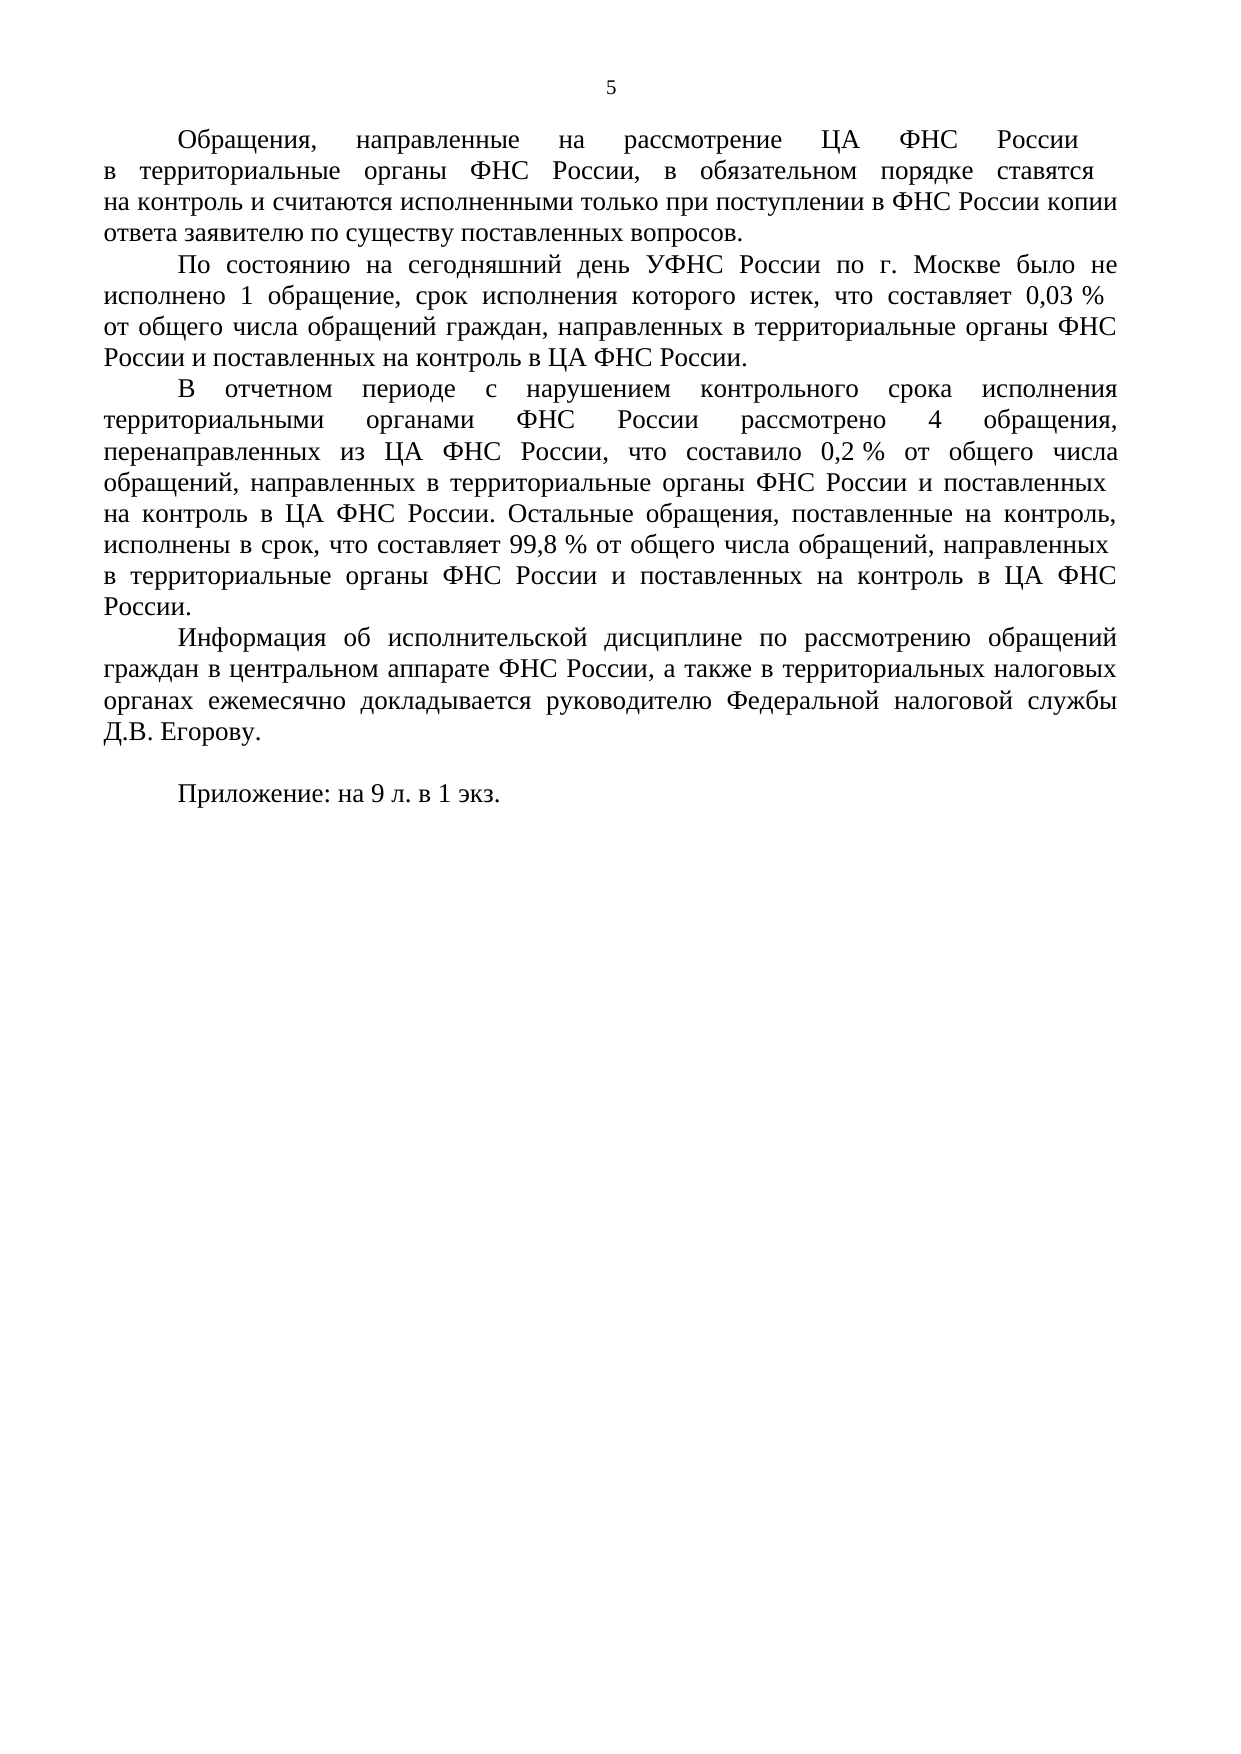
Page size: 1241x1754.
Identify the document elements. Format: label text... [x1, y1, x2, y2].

text Обращения, направленные на рассмотрение ЦА ФНС России в территориальные органы ФНС России, в обязательном порядке ставятся на контроль и считаются исполненными только при поступлении в ФНС России копии ответа заявителю по существу поставленных вопросов. [103, 123, 1118, 248]
text Приложение: на 9 л. в 1 экз. [103, 777, 1118, 808]
text Информация об исполнительской дисциплине по рассмотрению обращений граждан в центральном аппарате ФНС России, а также в территориальных налоговых органах ежемесячно докладывается руководителю Федеральной налоговой службы Д.В. Егорову. [103, 621, 1118, 746]
text В отчетном периоде с нарушением контрольного срока исполнения территориальными органами ФНС России рассмотрено 4 обращения, перенаправленных из ЦА ФНС России, что составило 0,2 % от общего числа обращений, направленных в территориальные органы ФНС России и поставленных на контроль в ЦА ФНС России. Остальные обращения, поставленные на контроль, исполнены в срок, что составляет 99,8 % от общего числа обращений, направленных в территориальные органы ФНС России и поставленных на контроль в ЦА ФНС России. [103, 372, 1118, 621]
text По состоянию на сегодняшний день УФНС России по г. Москве было не исполнено 1 обращение, срок исполнения которого истек, что составляет 0,03 % от общего числа обращений граждан, направленных в территориальные органы ФНС России и поставленных на контроль в ЦА ФНС России. [103, 248, 1118, 372]
